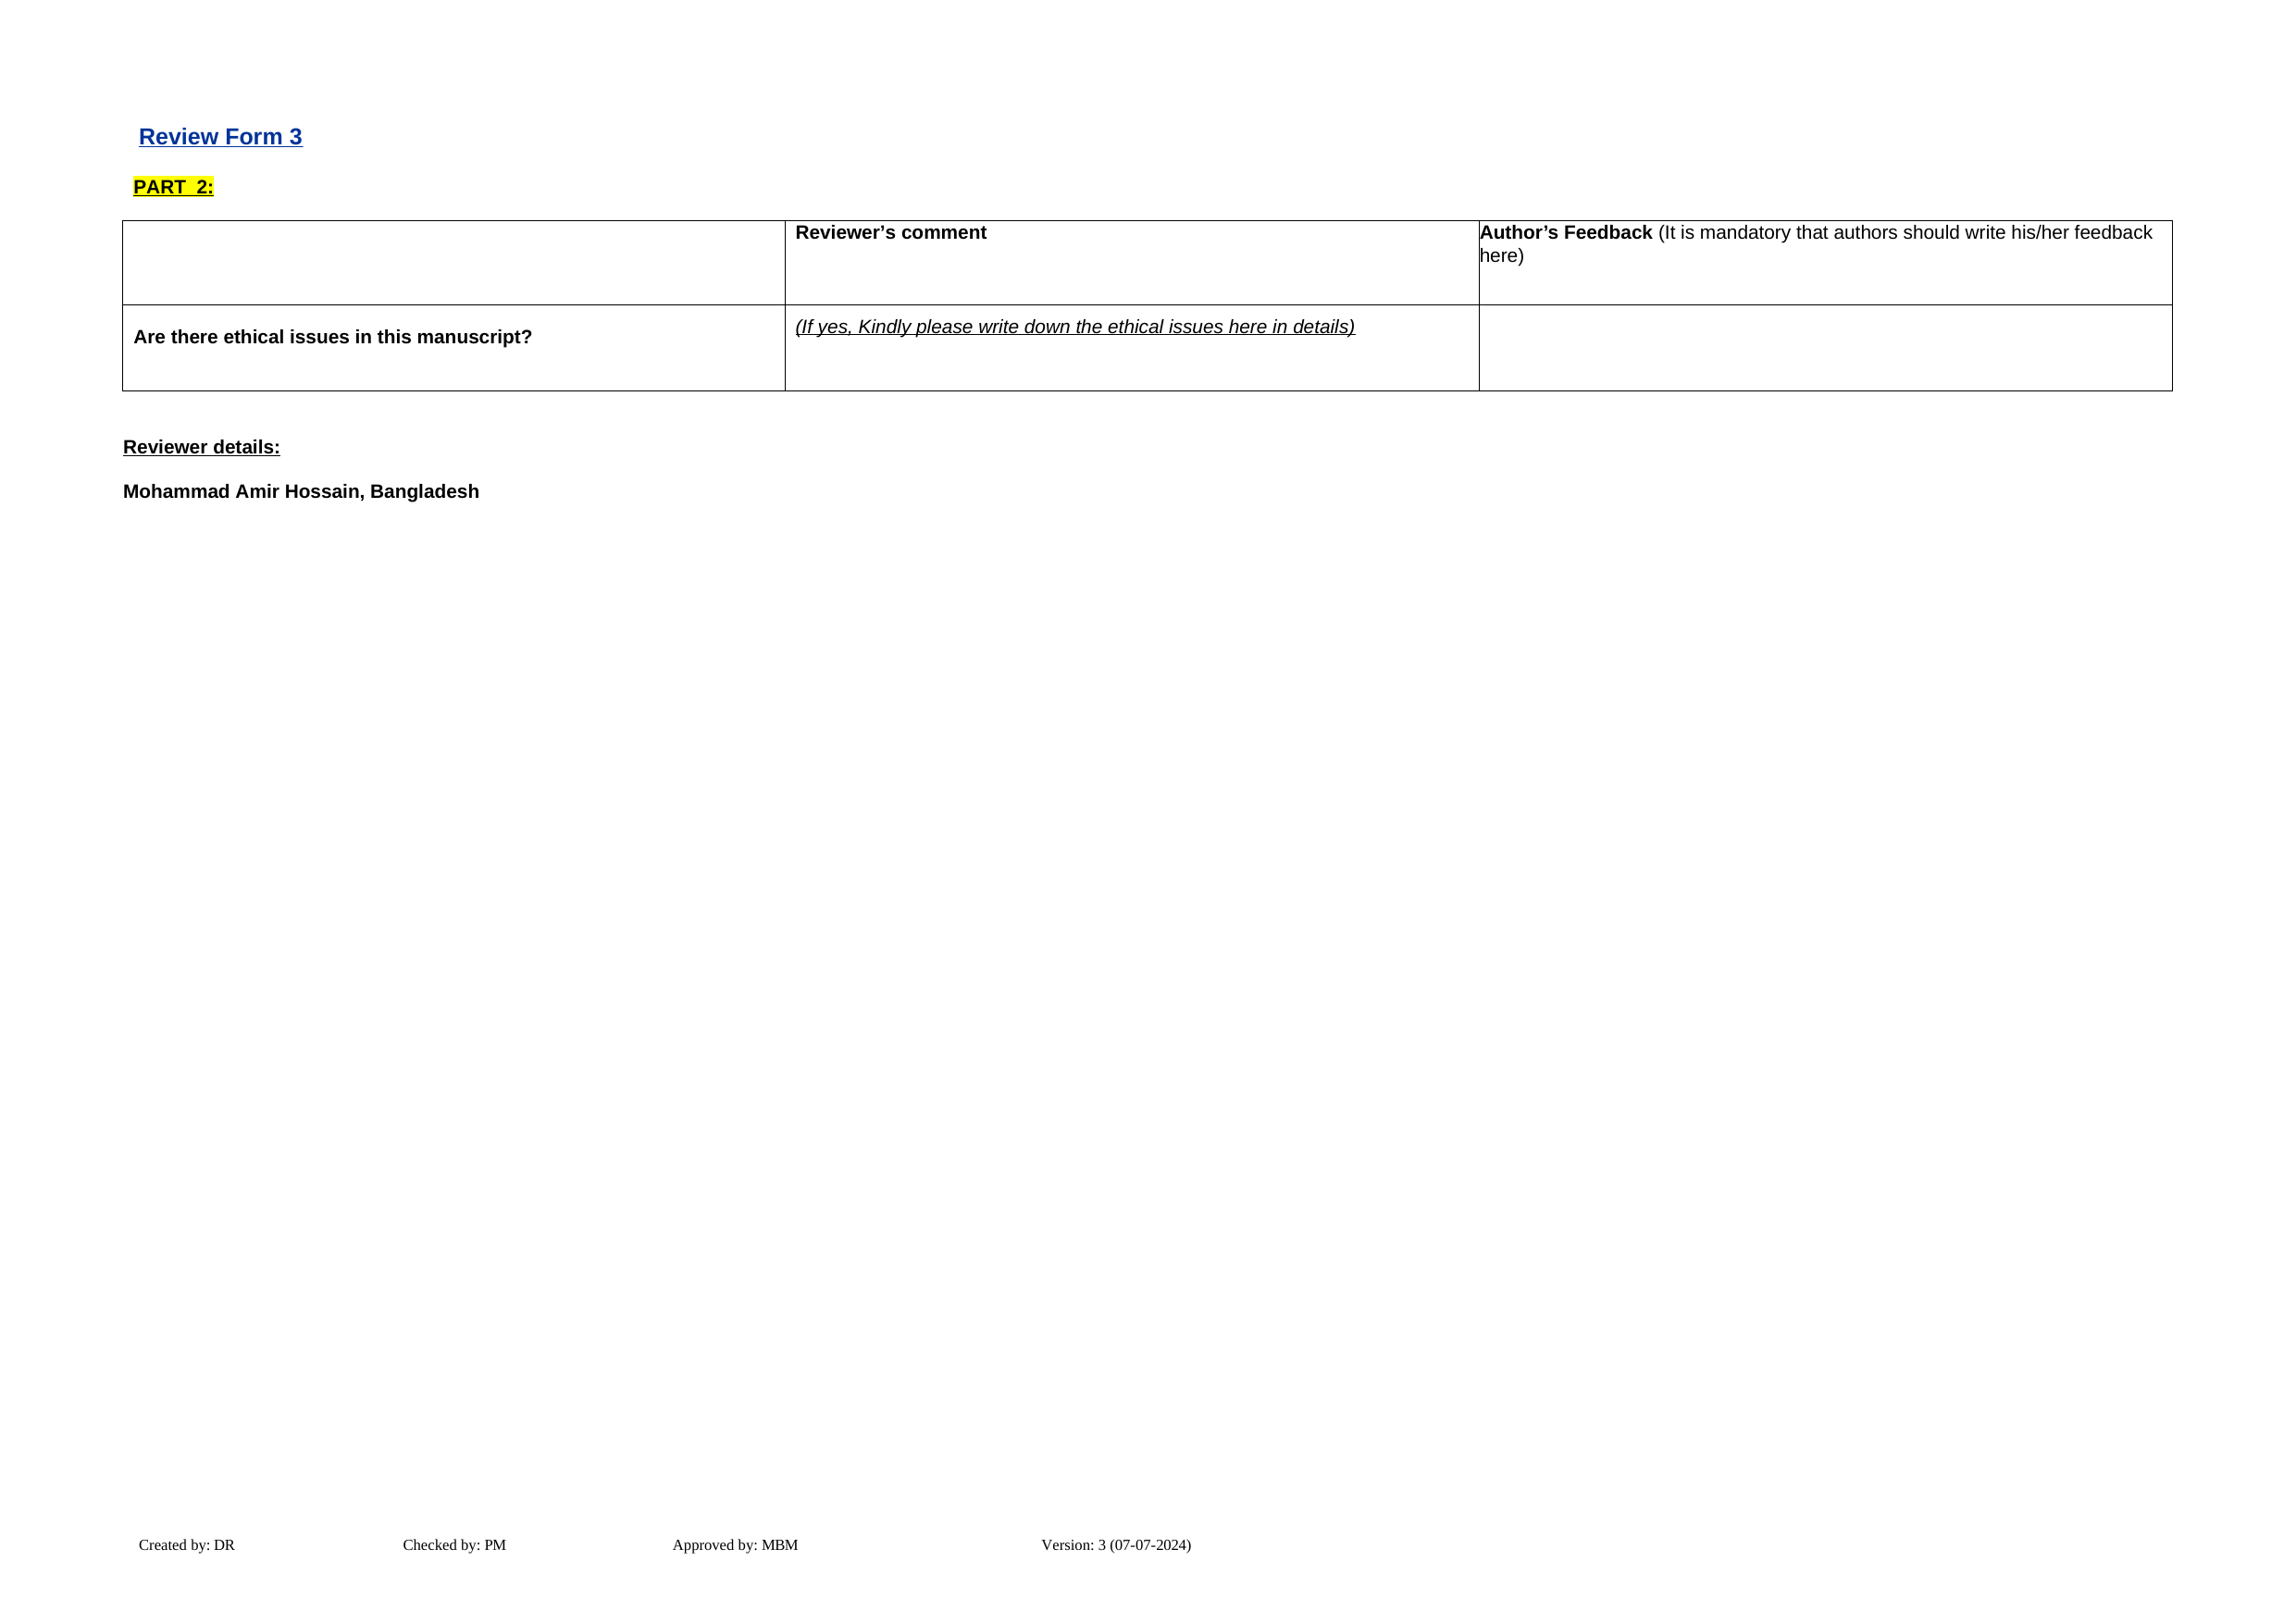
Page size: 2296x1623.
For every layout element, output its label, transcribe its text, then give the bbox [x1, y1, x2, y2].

table_header PART 2: [123, 176, 2172, 219]
table_cell [123, 221, 785, 304]
table_cell (If yes, Kindly please write down the ethical issues here in details) [786, 305, 1479, 390]
table_cell [1480, 305, 2172, 390]
text Mohammad Amir Hossain, Bangladesh [123, 480, 2172, 502]
table_cell Are there ethical issues in this manuscript? [123, 305, 785, 390]
text Reviewer details: [123, 436, 2172, 458]
table_cell Reviewer’s comment [786, 221, 1479, 304]
table_cell Author’s Feedback (It is mandatory that authors should write his/her feedback here) [1480, 221, 2172, 304]
